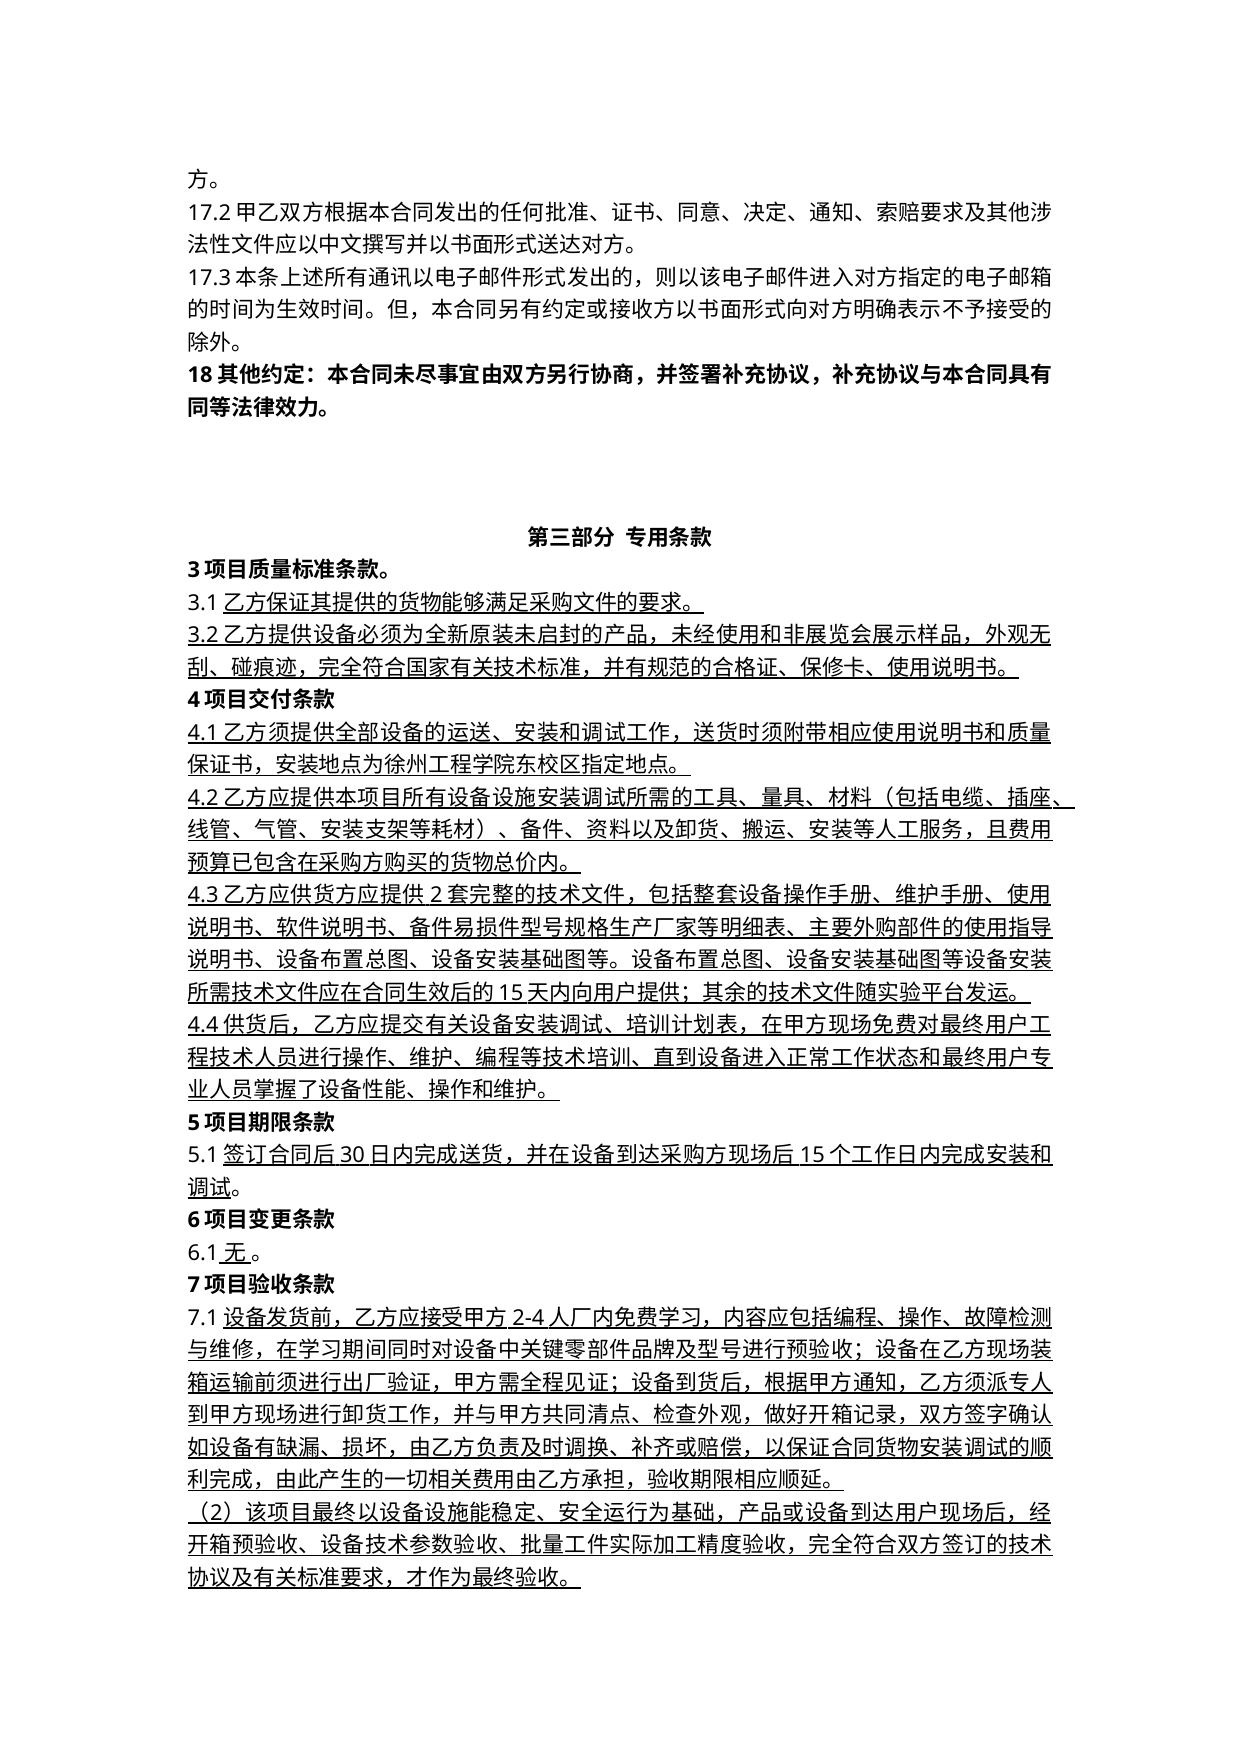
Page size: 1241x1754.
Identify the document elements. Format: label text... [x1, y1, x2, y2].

text 4.4供货后，乙方应提交有关设备安装调试、培训计划表，在甲方现场免费对最终用户工程技术人员进行操作、维护、编程等技术培训、直到设备进入正常工作状态和最终用户专业人员掌握了设备性能、操作和维护。 [187, 1068, 1053, 1104]
text 4.2乙方应提供本项目所有设备设施安装调试所需的工具、量具、材料（包括电缆、插座、线管、气管、安装支架等耗材）、备件、资料以及卸货、搬运、安装等人工服务，且费用预算已包含在采购方购买的货物总价内。 [187, 808, 1053, 840]
text 第三部分 专用条款 [187, 519, 1053, 552]
text 4.2乙方应提供本项目所有设备设施安装调试所需的工具、量具、材料（包括电缆、插座、线管、气管、安装支架等耗材）、备件、资料以及卸货、搬运、安装等人工服务，且费用预算已包含在采购方购买的货物总价内。 [187, 779, 1053, 807]
text 17.2甲乙双方根据本合同发出的任何批准、证书、同意、决定、通知、索赔要求及其他涉法性文件应以中文撰写并以书面形式送达对方。 [187, 194, 1053, 259]
text 7.1设备发货前，乙方应接受甲方2-4人厂内免费学习，内容应包括编程、操作、故障检测与维修，在学习期间同时对设备中关键零部件品牌及型号进行预验收；设备在乙方现场装箱运输前须进行出厂验证，甲方需全程见证；设备到货后，根据甲方通知，乙方须派专人到甲方现场进行卸货工作，并与甲方共同清点、检查外观，做好开箱记录，双方签字确认，如设备有缺漏、损坏，由乙方负责及时调换、补齐或赔偿，以保证合同货物安装调试的顺利完成，由此产生的一切相关费用由乙方承担，验收期限相应顺延。 [187, 1299, 1053, 1360]
text 6项目变更条款 [187, 1202, 1053, 1234]
text 3项目质量标准条款。 [187, 552, 1053, 584]
text 18其他约定：本合同未尽事宜由双方另行协商，并签署补充协议，补充协议与本合同具有同等法律效力。 [187, 357, 1053, 422]
text 5项目期限条款 [187, 1104, 1053, 1137]
text 7项目验收条款 [187, 1267, 1053, 1299]
text 3.2乙方提供设备必须为全新原装未启封的产品，未经使用和非展览会展示样品，外观无刮、碰痕迹，完全符合国家有关技术标准，并有规范的合格证、保修卡、使用说明书。 [187, 617, 1053, 682]
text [187, 162, 1053, 194]
text 4项目交付条款 [187, 682, 1053, 714]
text （2）该项目最终以设备设施能稳定、安全运行为基础，产品或设备到达用户现场后，经开箱预验收、设备技术参数验收、批量工件实际加工精度验收，完全符合双方签订的技术协议及有关标准要求，才作为最终验收。 [187, 1494, 1053, 1555]
text 4.1乙方须提供全部设备的运送、安装和调试工作，送货时须附带相应使用说明书和质量保证书，安装地点为徐州工程学院东校区指定地点。 [187, 714, 1053, 779]
text 4.3乙方应供货方应提供2套完整的技术文件，包括整套设备操作手册、维护手册、使用说明书、软件说明书、备件易损件型号规格生产厂家等明细表、主要外购部件的使用指导说明书、设备布置总图、设备安装基础图等。设备布置总图、设备安装基础图等设备安装所需技术文件应在合同生效后的15天内向用户提供；其余的技术文件随实验平台发运。 [187, 938, 1053, 970]
text 5.1签订合同后30日内完成送货，并在设备到达采购方现场后15个工作日内完成安装和调试。 [187, 1137, 1053, 1202]
text 4.4供货后，乙方应提交有关设备安装调试、培训计划表，在甲方现场免费对最终用户工程技术人员进行操作、维护、编程等技术培训、直到设备进入正常工作状态和最终用户专业人员掌握了设备性能、操作和维护。 [187, 1007, 1053, 1067]
text 4.2乙方应提供本项目所有设备设施安装调试所需的工具、量具、材料（包括电缆、插座、线管、气管、安装支架等耗材）、备件、资料以及卸货、搬运、安装等人工服务，且费用预算已包含在采购方购买的货物总价内。 [187, 841, 1053, 877]
text 17.3本条上述所有通讯以电子邮件形式发出的，则以该电子邮件进入对方指定的电子邮箱的时间为生效时间。但，本合同另有约定或接收方以书面形式向对方明确表示不予接受的除外。 [187, 259, 1053, 357]
text 3.1乙方保证其提供的货物能够满足采购文件的要求。 [187, 584, 1053, 617]
text 4.3乙方应供货方应提供2套完整的技术文件，包括整套设备操作手册、维护手册、使用说明书、软件说明书、备件易损件型号规格生产厂家等明细表、主要外购部件的使用指导说明书、设备布置总图、设备安装基础图等。设备布置总图、设备安装基础图等设备安装所需技术文件应在合同生效后的15天内向用户提供；其余的技术文件随实验平台发运。 [187, 971, 1053, 1007]
text 4.3乙方应供货方应提供2套完整的技术文件，包括整套设备操作手册、维护手册、使用说明书、软件说明书、备件易损件型号规格生产厂家等明细表、主要外购部件的使用指导说明书、设备布置总图、设备安装基础图等。设备布置总图、设备安装基础图等设备安装所需技术文件应在合同生效后的15天内向用户提供；其余的技术文件随实验平台发运。 [187, 877, 1053, 937]
text 6.1 无 。 [187, 1234, 1053, 1267]
text 7.1设备发货前，乙方应接受甲方2-4人厂内免费学习，内容应包括编程、操作、故障检测与维修，在学习期间同时对设备中关键零部件品牌及型号进行预验收；设备在乙方现场装箱运输前须进行出厂验证，甲方需全程见证；设备到货后，根据甲方通知，乙方须派专人到甲方现场进行卸货工作，并与甲方共同清点、检查外观，做好开箱记录，双方签字确认，如设备有缺漏、损坏，由乙方负责及时调换、补齐或赔偿，以保证合同货物安装调试的顺利完成，由此产生的一切相关费用由乙方承担，验收期限相应顺延。 [187, 1458, 1053, 1494]
text 7.1设备发货前，乙方应接受甲方2-4人厂内免费学习，内容应包括编程、操作、故障检测与维修，在学习期间同时对设备中关键零部件品牌及型号进行预验收；设备在乙方现场装箱运输前须进行出厂验证，甲方需全程见证；设备到货后，根据甲方通知，乙方须派专人到甲方现场进行卸货工作，并与甲方共同清点、检查外观，做好开箱记录，双方签字确认，如设备有缺漏、损坏，由乙方负责及时调换、补齐或赔偿，以保证合同货物安装调试的顺利完成，由此产生的一切相关费用由乙方承担，验收期限相应顺延。 [187, 1393, 1053, 1425]
text （2）该项目最终以设备设施能稳定、安全运行为基础，产品或设备到达用户现场后，经开箱预验收、设备技术参数验收、批量工件实际加工精度验收，完全符合双方签订的技术协议及有关标准要求，才作为最终验收。 [187, 1556, 1053, 1592]
